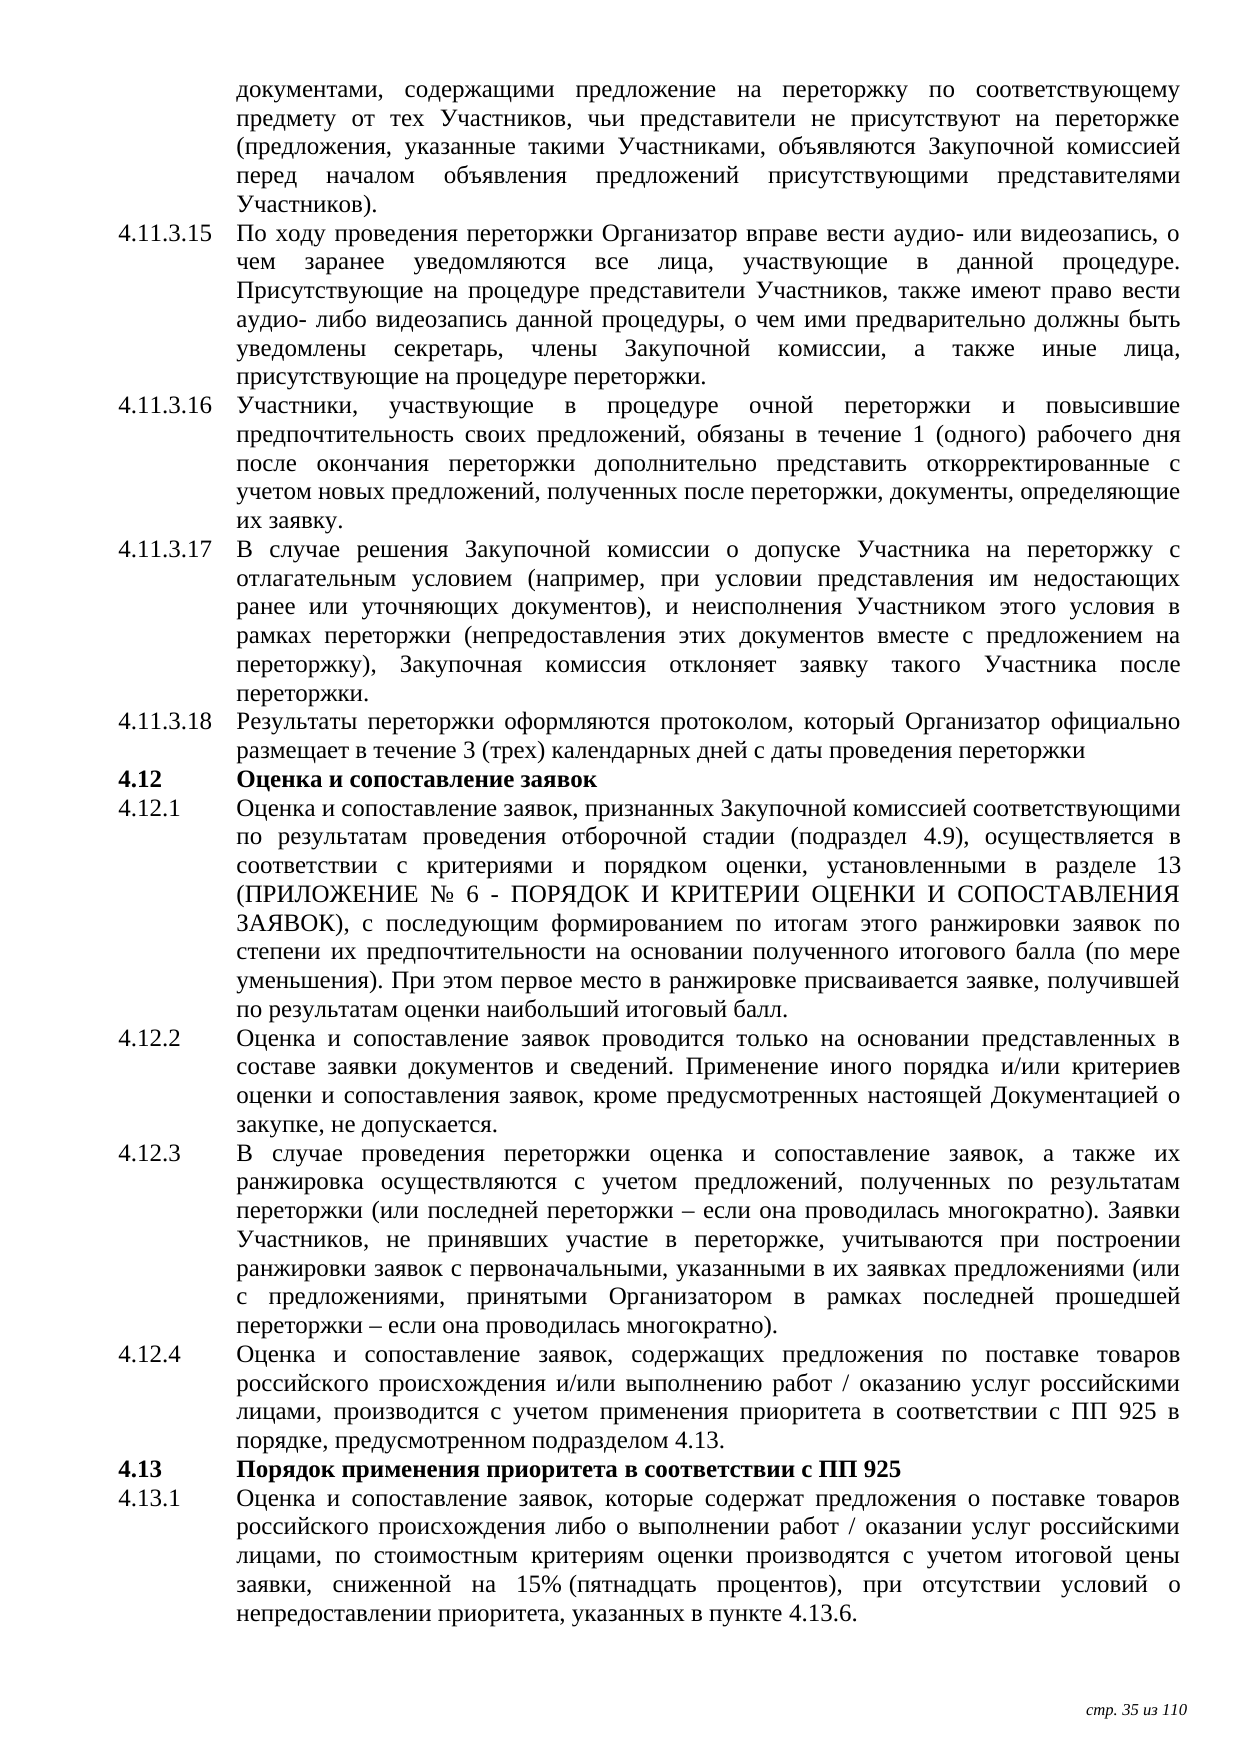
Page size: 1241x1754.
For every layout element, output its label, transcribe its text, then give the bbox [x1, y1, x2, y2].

text Оценка и сопоставление заявок, содержащих предложения по поставке товаров российского происхождения и/или выполнению работ / оказанию услуг российскими лицами, производится с учетом применения приоритета в соответствии с ПП 925 в порядке, предусмотренном подразделом 4.13. [118, 1339, 1181, 1454]
text Оценка и сопоставление заявок, признанных Закупочной комиссией соответствующими по результатам проведения отборочной стадии (подраздел 4.9), осуществляется в соответствии с критериями и порядком оценки, установленными в разделе 13 (ПРИЛОЖЕНИЕ № 6 - ПОРЯДОК И КРИТЕРИИ ОЦЕНКИ И СОПОСТАВЛЕНИЯ ЗАЯВОК), с последующим формированием по итогам этого ранжировки заявок по степени их предпочтительности на основании полученного итогового балла (по мере уменьшения). При этом первое место в ранжировке присваивается заявке, получившей по результатам оценки наибольший итоговый балл. [118, 793, 1181, 1023]
text Оценка и сопоставление заявок проводится только на основании представленных в составе заявки документов и сведений. Применение иного порядка и/или критериев оценки и сопоставления заявок, кроме предусмотренных настоящей Документацией о закупке, не допускается. [118, 1023, 1181, 1138]
text По ходу проведения переторжки Организатор вправе вести аудио- или видеозапись, о чем заранее уведомляются все лица, участвующие в данной процедуре. Присутствующие на процедуре представители Участников, также имеют право вести аудио- либо видеозапись данной процедуры, о чем ими предварительно должны быть уведомлены секретарь, члены Закупочной комиссии, а также иные лица, присутствующие на процедуре переторжки. [118, 218, 1181, 390]
text Участники, участвующие в процедуре очной переторжки и повысившие предпочтительность своих предложений, обязаны в течение 1 (одного) рабочего дня после окончания переторжки дополнительно представить откорректированные с учетом новых предложений, полученных после переторжки, документы, определяющие их заявку. [118, 390, 1181, 534]
subtitle Оценка и сопоставление заявок [118, 764, 1181, 793]
subtitle Порядок применения приоритета в соответствии с ПП 925 [118, 1454, 1181, 1483]
text В случае решения Закупочной комиссии о допуске Участника на переторжку с отлагательным условием (например, при условии представления им недостающих ранее или уточняющих документов), и неисполнения Участником этого условия в рамках переторжки (непредоставления этих документов вместе с предложением на переторжку), Закупочная комиссия отклоняет заявку такого Участника после переторжки. [118, 534, 1181, 706]
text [118, 74, 1181, 218]
text Результаты переторжки оформляются протоколом, который Организатор официально размещает в течение 3 (трех) календарных дней с даты проведения переторжки [118, 706, 1181, 764]
text Оценка и сопоставление заявок, которые содержат предложения о поставке товаров российского происхождения либо о выполнении работ / оказании услуг российскими лицами, по стоимостным критериям оценки производятся с учетом итоговой цены заявки, сниженной на 15% (пятнадцать процентов), при отсутствии условий о непредоставлении приоритета, указанных в пункте 4.13.6. [118, 1483, 1181, 1626]
text В случае проведения переторжки оценка и сопоставление заявок, а также их ранжировка осуществляются с учетом предложений, полученных по результатам переторжки (или последней переторжки – если она проводилась многократно). Заявки Участников, не принявших участие в переторжке, учитываются при построении ранжировки заявок с первоначальными, указанными в их заявках предложениями (или с предложениями, принятыми Организатором в рамках последней прошедшей переторжки – если она проводилась многократно). [118, 1138, 1181, 1339]
